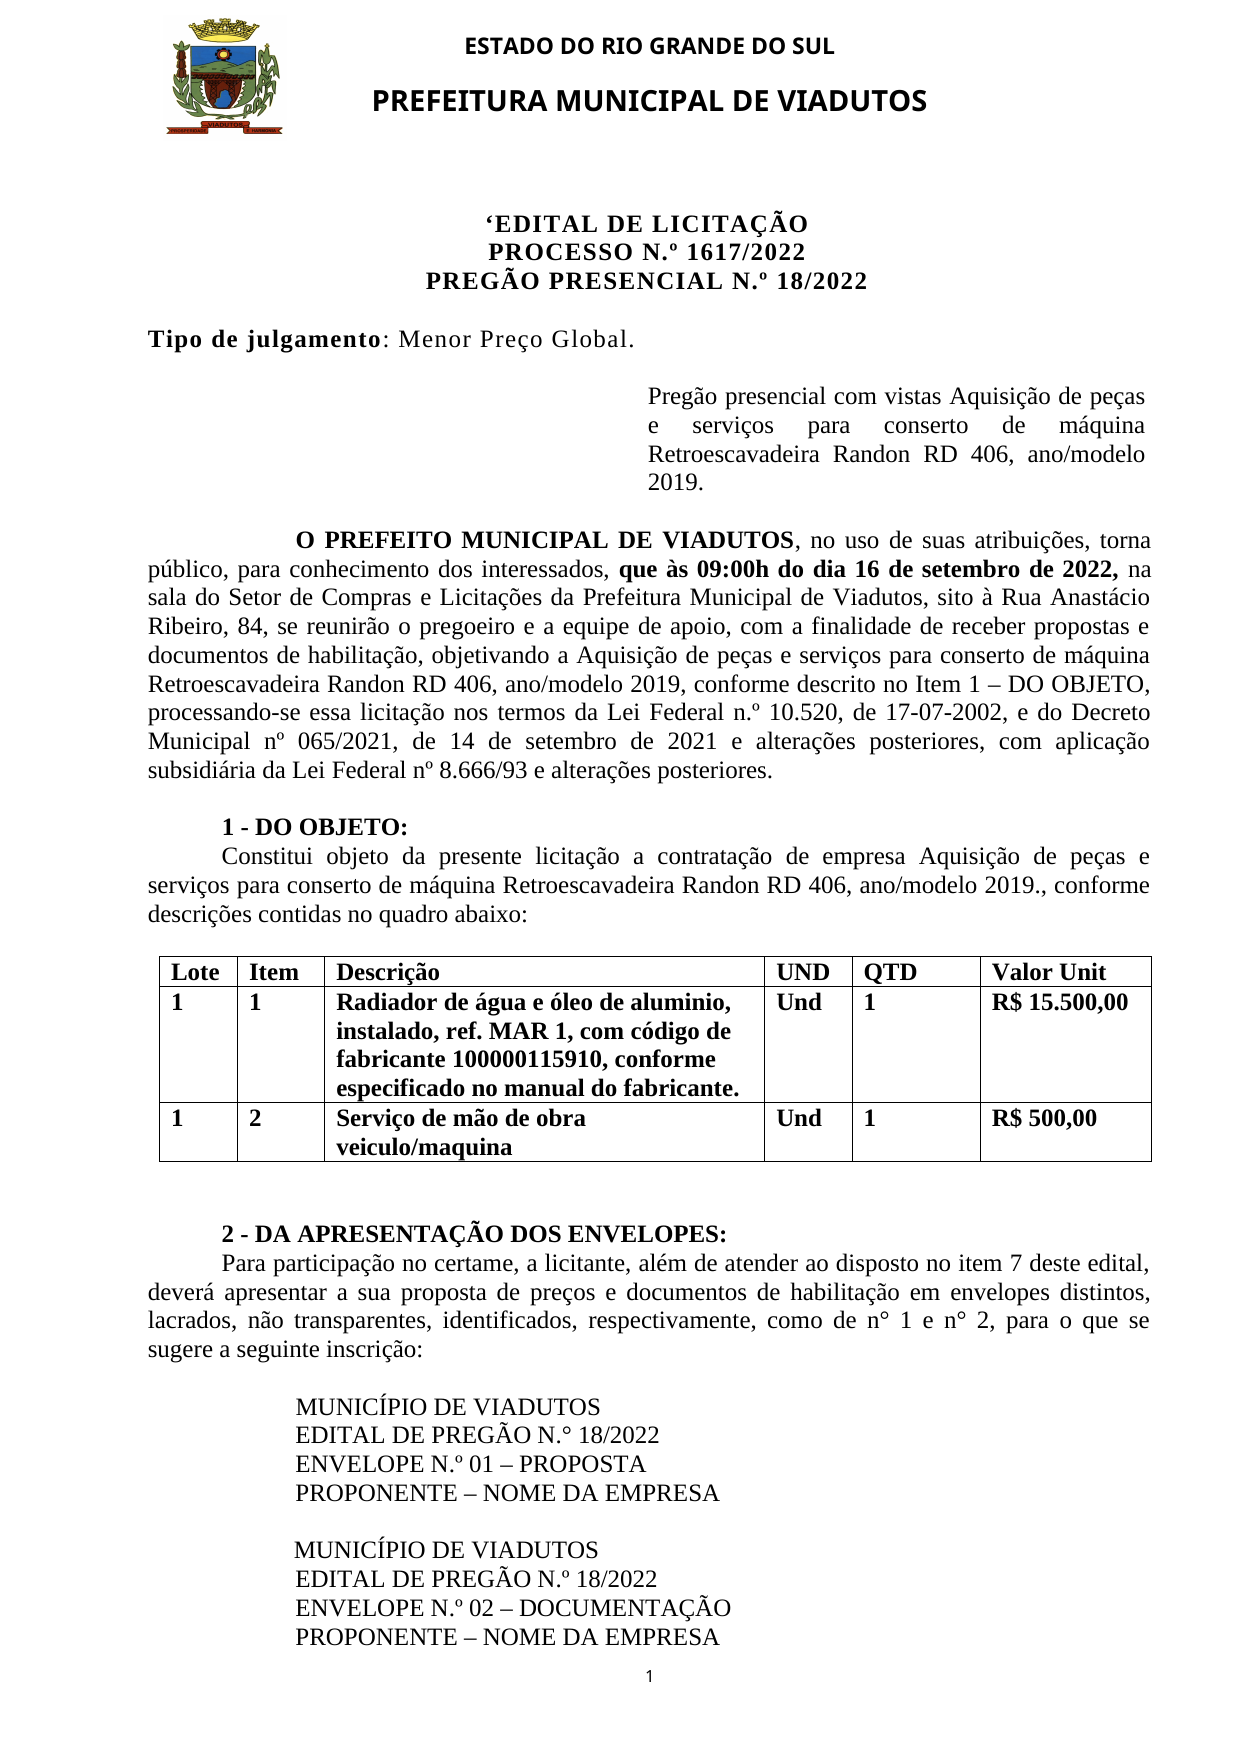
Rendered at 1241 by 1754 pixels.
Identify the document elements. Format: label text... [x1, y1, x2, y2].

text Pregão presencial com vistas Aquisição de peças e serviços para conserto de máquina Retroescavadeira Randon RD 406, ano/modelo 2019. [648, 381, 1146, 496]
table_header QTD [853, 957, 980, 986]
table_cell Serviço de mão de obra veiculo/maquina [325, 1103, 764, 1161]
text ‘EDITAL DE LICITAÇÃO [148, 209, 1146, 237]
text EDITAL DE PREGÃO N.° 18/2022 [148, 1420, 1152, 1449]
table_header Lote [160, 957, 237, 986]
table_cell R$ 500,00 [981, 1103, 1151, 1161]
table_cell Und [765, 987, 852, 1102]
table_cell 1 [160, 1103, 237, 1161]
text PREGÃO PRESENCIAL N.º 18/2022 [148, 266, 1146, 295]
table_cell 2 [238, 1103, 324, 1161]
text Tipo de julgamento: Menor Preço Global. [148, 324, 1146, 352]
table_cell Und [765, 1103, 852, 1161]
table_header Descrição [325, 957, 764, 986]
table_cell 1 [160, 987, 237, 1102]
table_cell R$ 15.500,00 [981, 987, 1151, 1102]
table_header Valor Unit [981, 957, 1151, 986]
text PROCESSO N.º 1617/2022 [148, 237, 1146, 266]
text O PREFEITO MUNICIPAL DE VIADUTOS, no uso de suas atribuições, torna público, para conhecimento dos interessados, que às 09:00h do dia 16 de setembro de 2022, na sala do Setor de Compras e Licitações da Prefeitura Municipal de Viadutos, sito à Rua Anastácio Ribeiro, 84, se reunirão o pregoeiro e a equipe de apoio, com a finalidade de receber propostas e documentos de habilitação, objetivando a Aquisição de peças e serviços para conserto de máquina Retroescavadeira Randon RD 406, ano/modelo 2019, conforme descrito no Item 1 – DO OBJETO, processando-se essa licitação nos termos da Lei Federal n.º 10.520, de 17-07-2002, e do Decreto Municipal nº 065/2021, de 14 de setembro de 2021 e alterações posteriores, com aplicação subsidiária da Lei Federal nº 8.666/93 e alterações posteriores. [148, 525, 1152, 784]
table_cell 1 [853, 987, 980, 1102]
table_cell 1 [853, 1103, 980, 1161]
text MUNICÍPIO DE VIADUTOS [148, 1392, 1152, 1420]
text 1 - DO OBJETO: [148, 812, 1152, 841]
text MUNICÍPIO DE VIADUTOS [148, 1535, 1152, 1564]
text EDITAL DE PREGÃO N.º 18/2022 [148, 1564, 1152, 1593]
text 2 - DA APRESENTAÇÃO DOS ENVELOPES: [148, 1219, 1146, 1248]
table_header UND [765, 957, 852, 986]
text ENVELOPE N.º 01 – PROPOSTA [148, 1449, 1152, 1478]
table_header Item [238, 957, 324, 986]
text Constitui objeto da presente licitação a contratação de empresa Aquisição de peças e serviços para conserto de máquina Retroescavadeira Randon RD 406, ano/modelo 2019., conforme descrições contidas no quadro abaixo: [148, 841, 1152, 927]
text PROPONENTE – NOME DA EMPRESA [148, 1478, 1152, 1507]
table_cell Radiador de água e óleo de aluminio, instalado, ref. MAR 1, com código de fabricante 100000115910, conforme especificado no manual do fabricante. [325, 987, 764, 1102]
table_cell 1 [238, 987, 324, 1102]
picture [162, 15, 288, 141]
text ENVELOPE N.º 02 – DOCUMENTAÇÃO [148, 1593, 1152, 1622]
text Para participação no certame, a licitante, além de atender ao disposto no item 7 deste edital, deverá apresentar a sua proposta de preços e documentos de habilitação em envelopes distintos, lacrados, não transparentes, identificados, respectivamente, como de n° 1 e n° 2, para o que se sugere a seguinte inscrição: [148, 1248, 1152, 1363]
text PROPONENTE – NOME DA EMPRESA [148, 1622, 1152, 1650]
